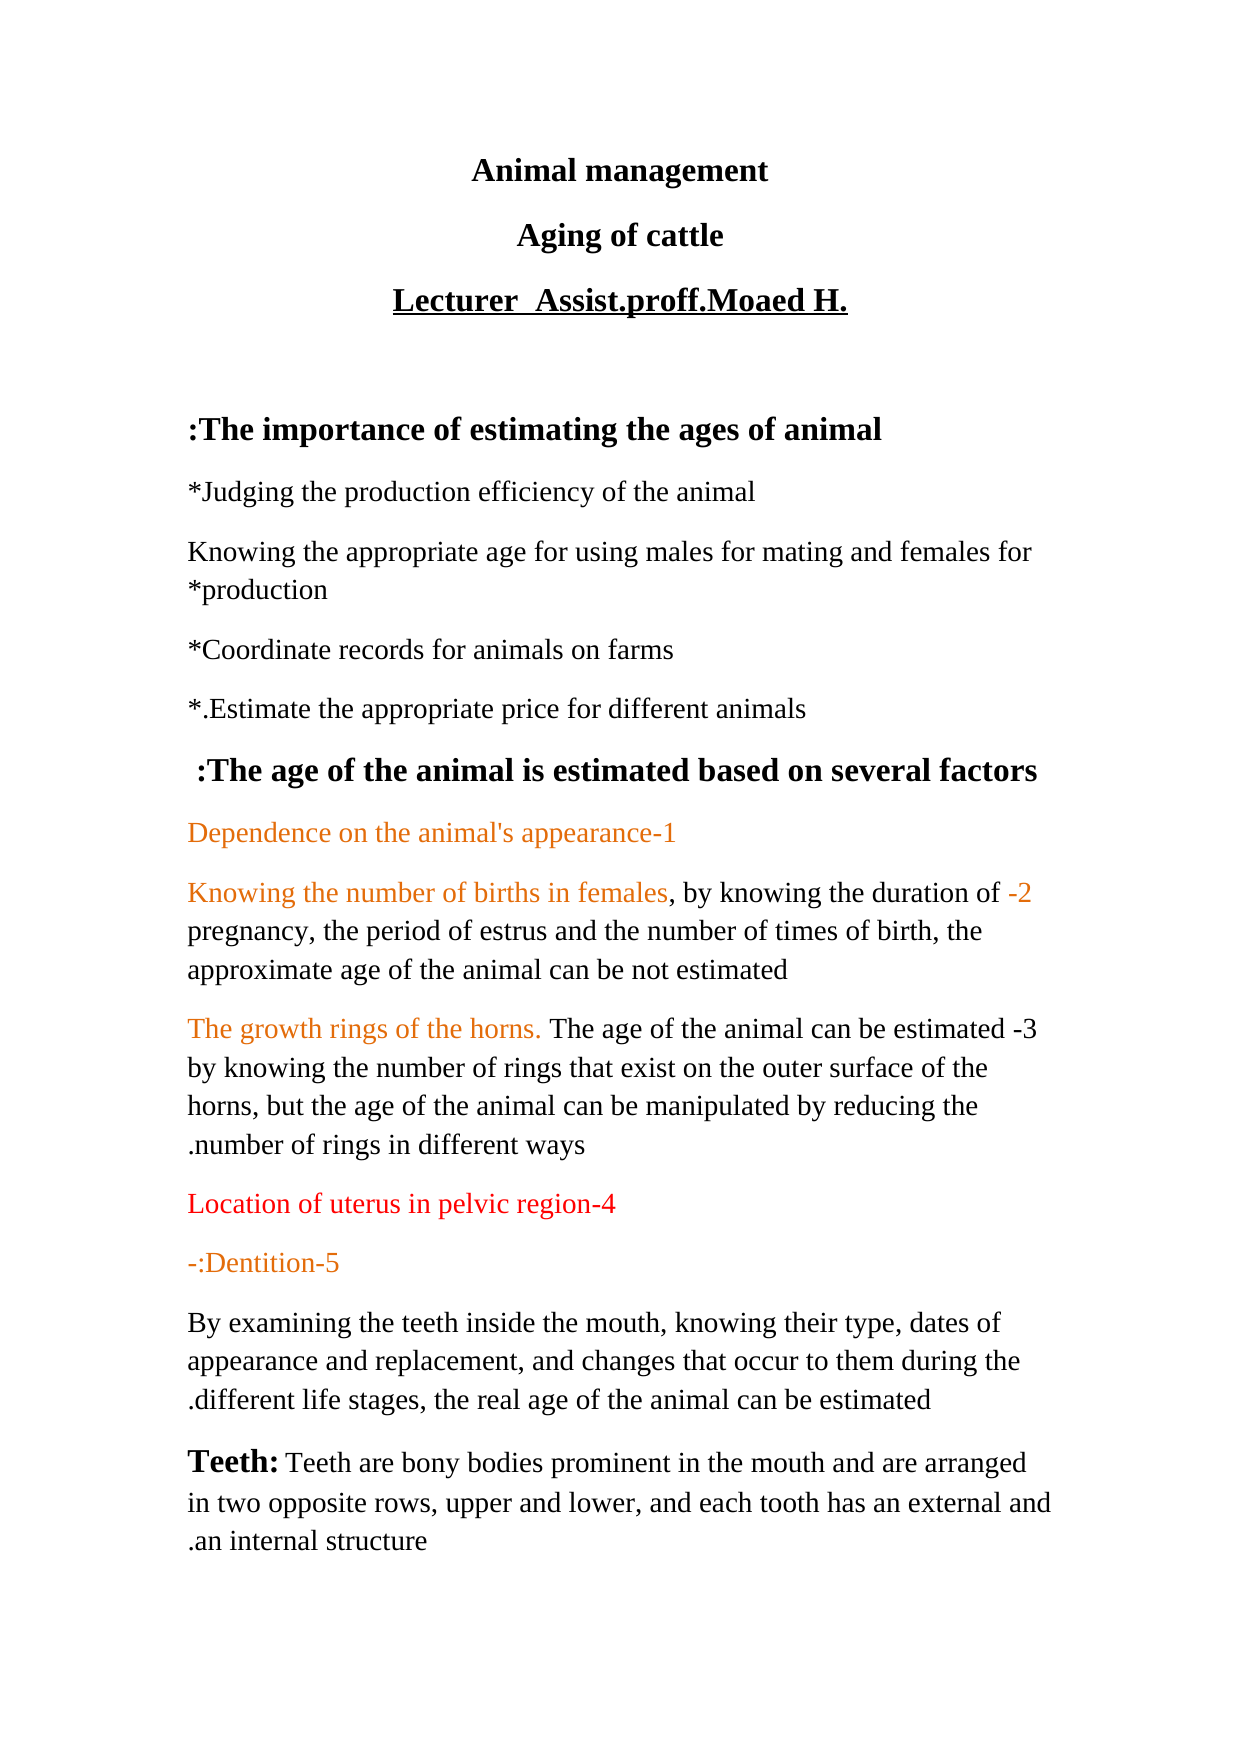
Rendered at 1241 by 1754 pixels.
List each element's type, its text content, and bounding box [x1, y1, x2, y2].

text Aging of cattle [187, 215, 1053, 253]
text 3-The growth rings of the horns. The age of the animal can be estimated by knowing the number of rings that exist on the outer surface of the horns, but the age of the animal can be manipulated by reducing the number of rings in different ways. [187, 1011, 1053, 1160]
text The age of the animal is estimated based on several factors: [187, 751, 1053, 789]
text Coordinate records for animals on farms* [187, 632, 1053, 665]
text Animal management [187, 150, 1053, 188]
text Judging the production efficiency of the animal* [187, 474, 1053, 508]
text The importance of estimating the ages of animal: [187, 409, 1053, 448]
text 2-Knowing the number of births in females, by knowing the duration of pregnancy, the period of estrus and the number of times of birth, the approximate age of the animal can be not estimated [187, 875, 1053, 985]
text Estimate the appropriate price for different animals.* [187, 691, 1053, 725]
text Lecturer Assist.proff.Moaed H. [187, 280, 1053, 318]
text Knowing the appropriate age for using males for mating and females for production* [187, 534, 1053, 606]
text 5-Dentition:- [187, 1246, 1053, 1279]
text Teeth: Teeth are bony bodies prominent in the mouth and are arranged in two opposite rows, upper and lower, and each tooth has an external and an internal structure. [187, 1441, 1053, 1557]
text By examining the teeth inside the mouth, knowing their type, dates of appearance and replacement, and changes that occur to them during the different life stages, the real age of the animal can be estimated. [187, 1305, 1053, 1416]
text 4-Location of uterus in pelvic region [187, 1186, 1053, 1220]
text 1-Dependence on the animal's appearance [187, 815, 1053, 849]
